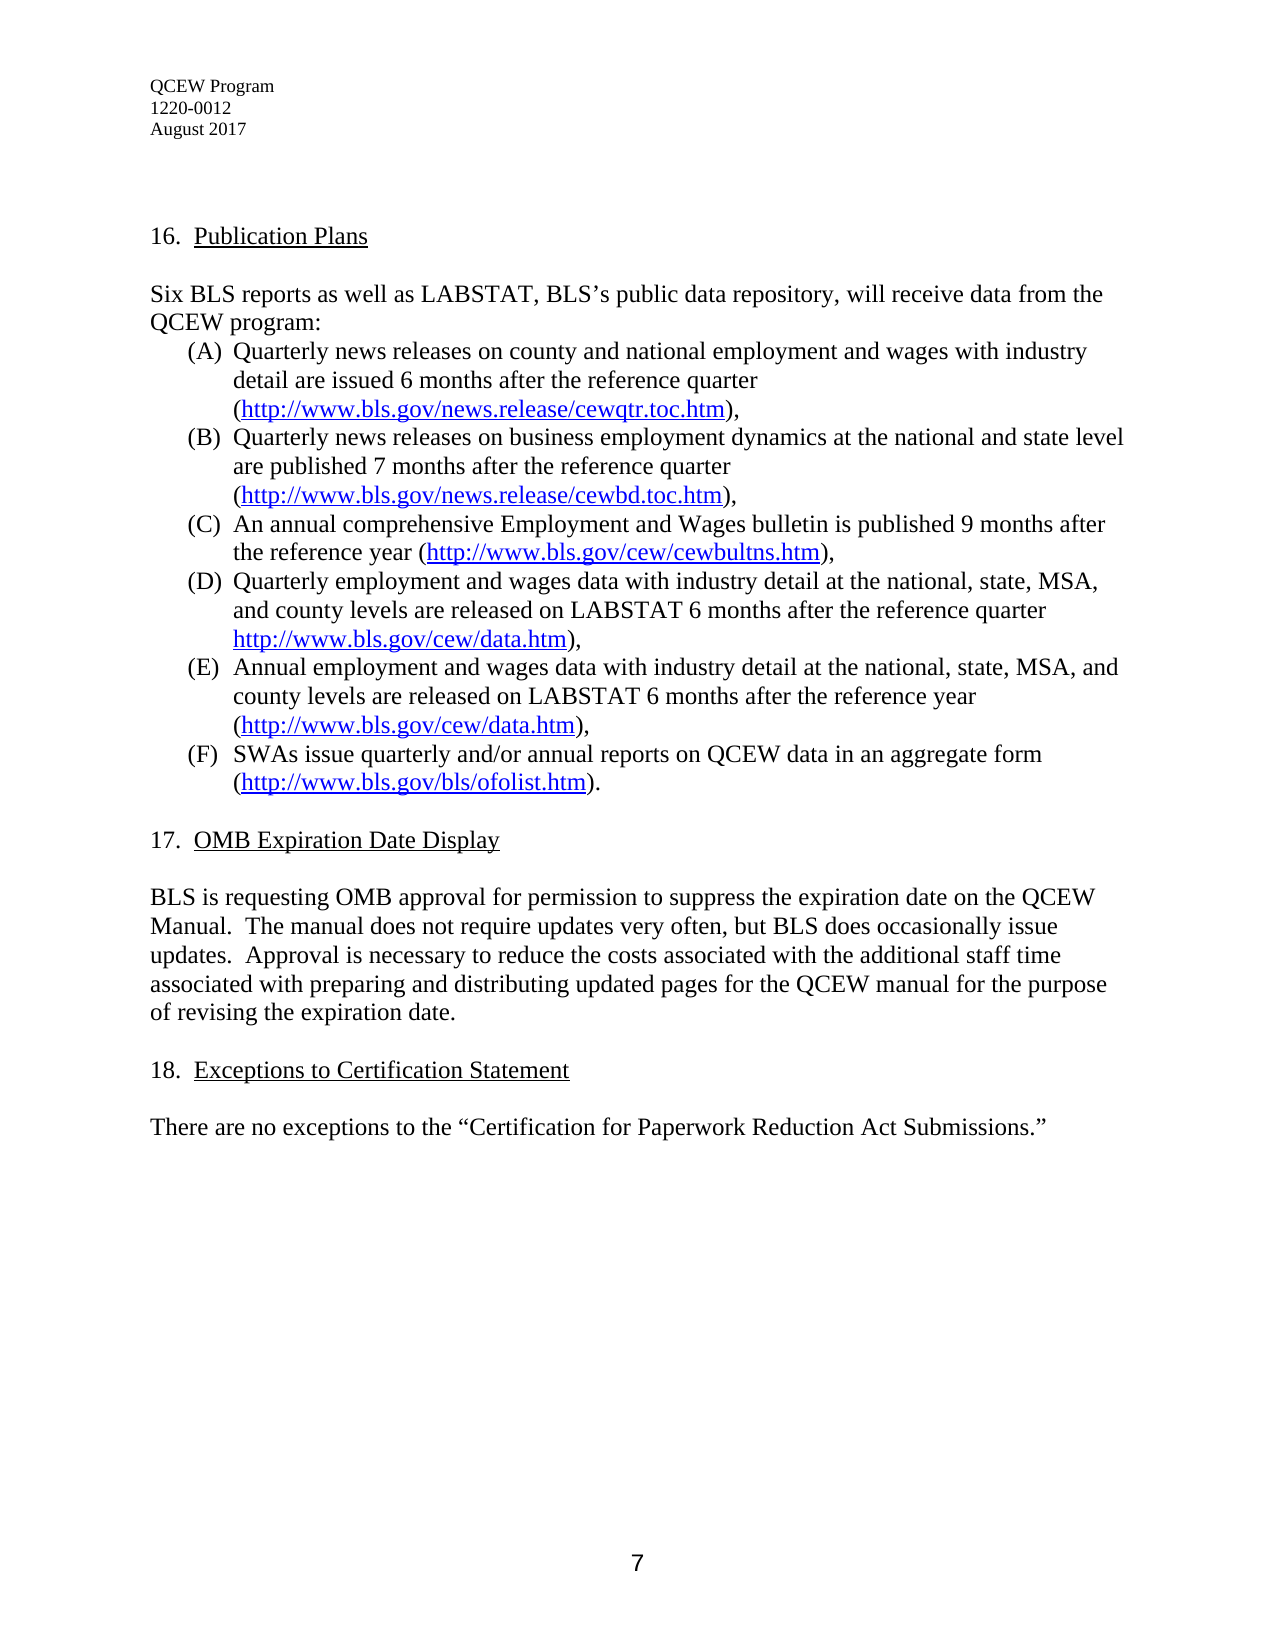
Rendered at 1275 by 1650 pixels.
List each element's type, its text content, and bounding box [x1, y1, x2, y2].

list Quarterly news releases on county and national employment and wages with industry detail are issued 6 months after the reference quarter (http://www.bls.gov/news.release/cewqtr.toc.htm), [187, 336, 1125, 422]
list An annual comprehensive Employment and Wages bulletin is published 9 months after the reference year (http://www.bls.gov/cew/cewbultns.htm), [187, 509, 1125, 566]
text 16. Publication Plans [150, 221, 1125, 250]
text 17. OMB Expiration Date Display [150, 825, 1125, 854]
list SWAs issue quarterly and/or annual reports on QCEW data in an aggregate form (http://www.bls.gov/bls/ofolist.htm). [187, 739, 1125, 796]
text There are no exceptions to the “Certification for Paperwork Reduction Act Submissions.” [150, 1112, 1125, 1141]
text Six BLS reports as well as LABSTAT, BLS’s public data repository, will receive data from the QCEW program: [150, 279, 1125, 336]
text BLS is requesting OMB approval for permission to suppress the expiration date on the QCEW Manual. The manual does not require updates very often, but BLS does occasionally issue updates. Approval is necessary to reduce the costs associated with the additional staff time associated with preparing and distributing updated pages for the QCEW manual for the purpose of revising the expiration date. [150, 882, 1125, 1026]
list Quarterly news releases on business employment dynamics at the national and state level are published 7 months after the reference quarter (http://www.bls.gov/news.release/cewbd.toc.htm), [187, 422, 1125, 509]
list Quarterly employment and wages data with industry detail at the national, state, MSA, and county levels are released on LABSTAT 6 months after the reference quarter http://www.bls.gov/cew/data.htm), [187, 566, 1125, 652]
list Annual employment and wages data with industry detail at the national, state, MSA, and county levels are released on LABSTAT 6 months after the reference year (http://www.bls.gov/cew/data.htm), [187, 652, 1125, 739]
text 18. Exceptions to Certification Statement [150, 1055, 1125, 1084]
